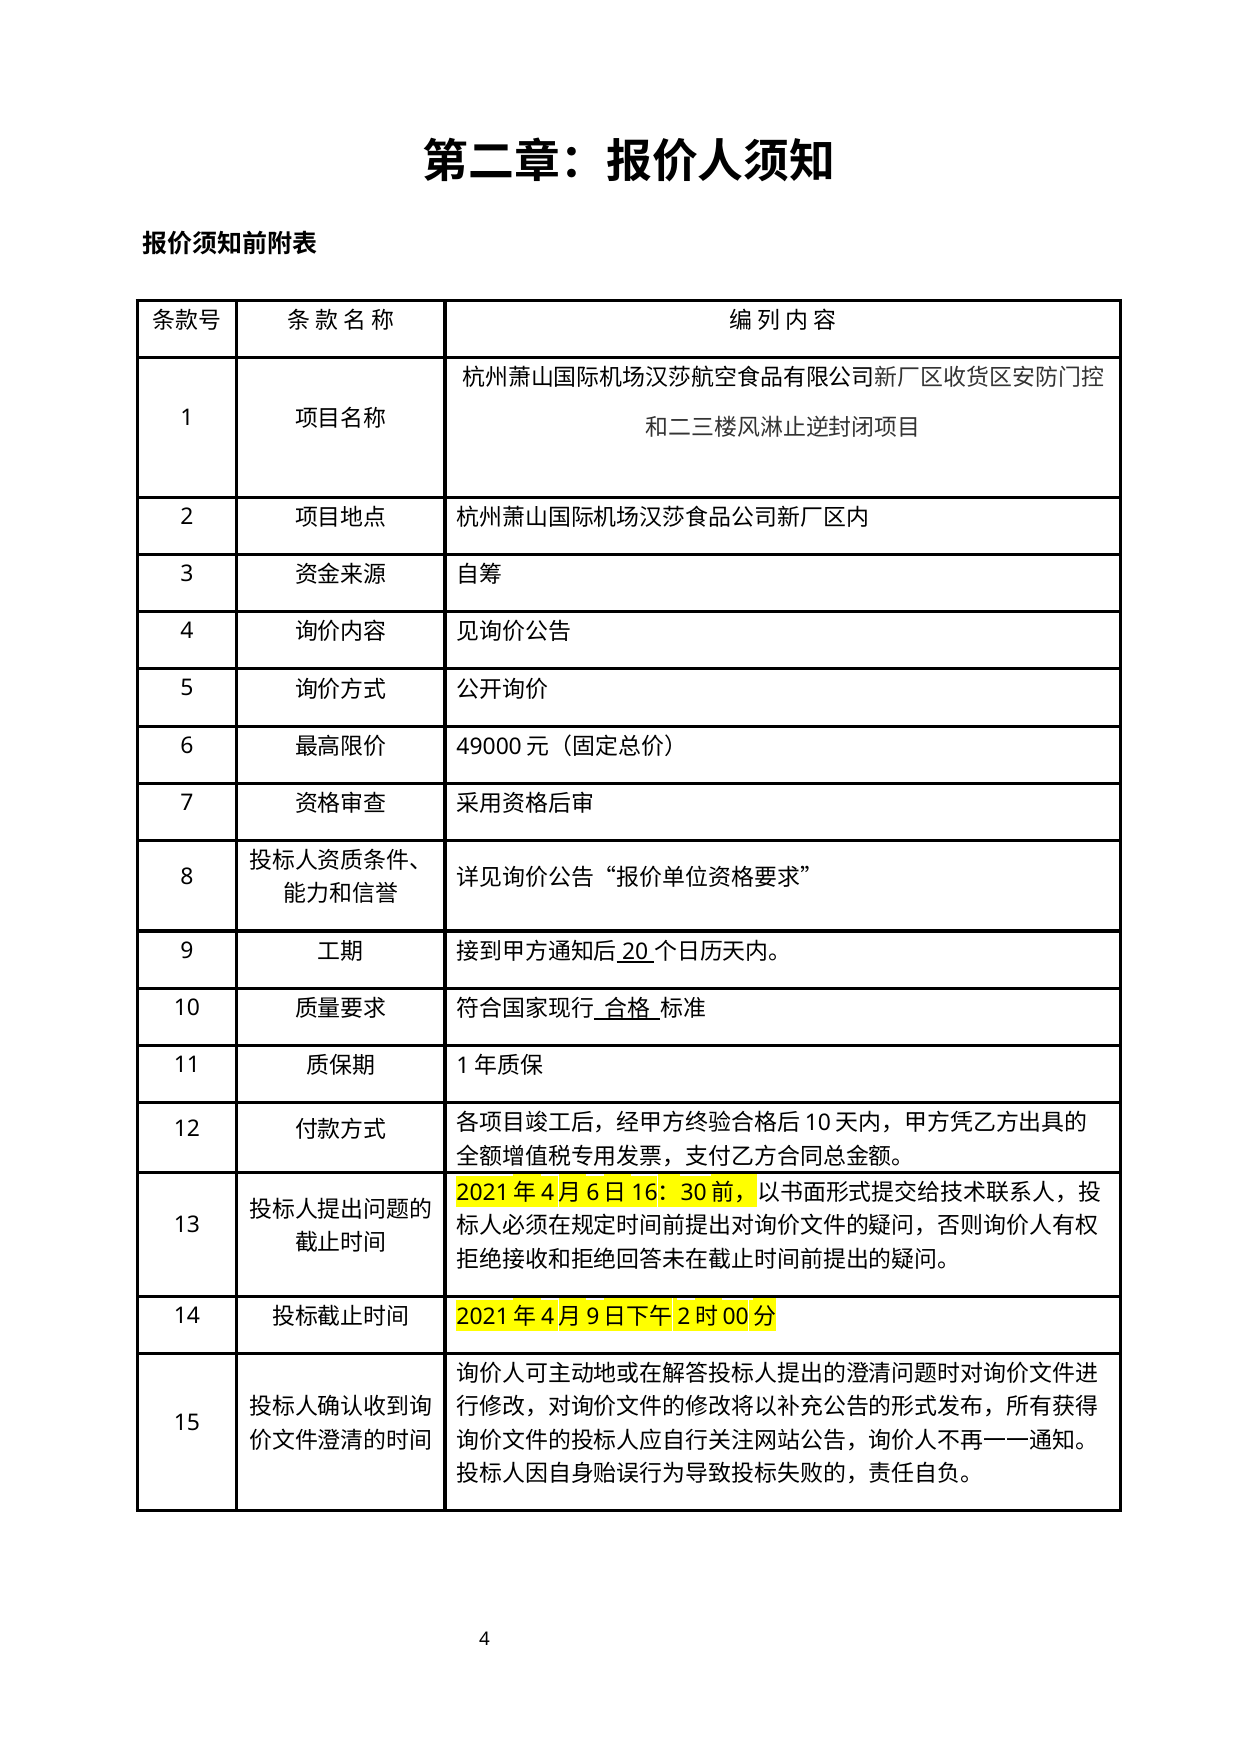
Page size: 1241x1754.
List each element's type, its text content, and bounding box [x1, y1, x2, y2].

table_cell 杭州萧山国际机场汉莎航空食品有限公司新厂区收货区安防门控和二三楼风淋止逆封闭项目 [447, 359, 1119, 496]
table_cell 5 [139, 670, 235, 724]
table_cell 11 [139, 1047, 235, 1101]
table_cell 最高限价 [238, 728, 443, 782]
text 报价须知前附表 [142, 223, 1116, 260]
table_cell 付款方式 [238, 1104, 443, 1171]
table_header 条款号 [139, 302, 235, 356]
table_cell 12 [139, 1104, 235, 1171]
table_cell 49000元（固定总价） [447, 728, 1119, 782]
table_cell 项目地点 [238, 499, 443, 553]
table_cell 8 [139, 842, 235, 929]
table_cell 9 [139, 933, 235, 987]
table_cell 投标人提出问题的截止时间 [238, 1174, 443, 1294]
table_header 编 列 内 容 [447, 302, 1119, 356]
table_cell 质保期 [238, 1047, 443, 1101]
table_cell 符合国家现行 合格 标准 [447, 990, 1119, 1044]
table_cell 7 [139, 785, 235, 839]
table_cell 公开询价 [447, 670, 1119, 724]
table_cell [447, 1355, 1119, 1509]
table_cell 4 [139, 613, 235, 667]
table_cell 6 [139, 728, 235, 782]
table_cell 投标截止时间 [238, 1298, 443, 1352]
table_cell 详见询价公告“报价单位资格要求” [447, 842, 1119, 929]
table_cell 见询价公告 [447, 613, 1119, 667]
table_cell 投标人资质条件、能力和信誉 [238, 842, 443, 929]
table_cell 项目名称 [238, 359, 443, 496]
table_cell 采用资格后审 [447, 785, 1119, 839]
table_cell 2021年4月6日16：30前，以书面形式提交给技术联系人，投标人必须在规定时间前提出对询价文件的疑问，否则询价人有权拒绝接收和拒绝回答未在截止时间前提出的疑问。 [447, 1174, 1119, 1294]
table_cell 10 [139, 990, 235, 1044]
table_cell 2021年4月9日下午2时00分 [447, 1298, 1119, 1352]
table_cell 3 [139, 556, 235, 610]
table_cell 2 [139, 499, 235, 553]
table_cell 资金来源 [238, 556, 443, 610]
table_cell 询价内容 [238, 613, 443, 667]
table_cell 询价方式 [238, 670, 443, 724]
table_cell 接到甲方通知后 20 个日历天内。 [447, 933, 1119, 987]
table_cell 13 [139, 1174, 235, 1294]
subtitle 第二章：报价人须知 [142, 124, 1116, 190]
table_cell 投标人确认收到询价文件澄清的时间 [238, 1355, 443, 1509]
table_cell 15 [139, 1355, 235, 1509]
table_cell 自筹 [447, 556, 1119, 610]
table_cell 1年质保 [447, 1047, 1119, 1101]
table_cell 1 [139, 359, 235, 496]
table_cell 工期 [238, 933, 443, 987]
table_cell 各项目竣工后，经甲方终验合格后10天内，甲方凭乙方出具的全额增值税专用发票，支付乙方合同总金额。 [447, 1104, 1119, 1171]
table_cell 质量要求 [238, 990, 443, 1044]
table_header 条 款 名 称 [238, 302, 443, 356]
table_cell 资格审查 [238, 785, 443, 839]
table_cell 14 [139, 1298, 235, 1352]
table_cell 杭州萧山国际机场汉莎食品公司新厂区内 [447, 499, 1119, 553]
